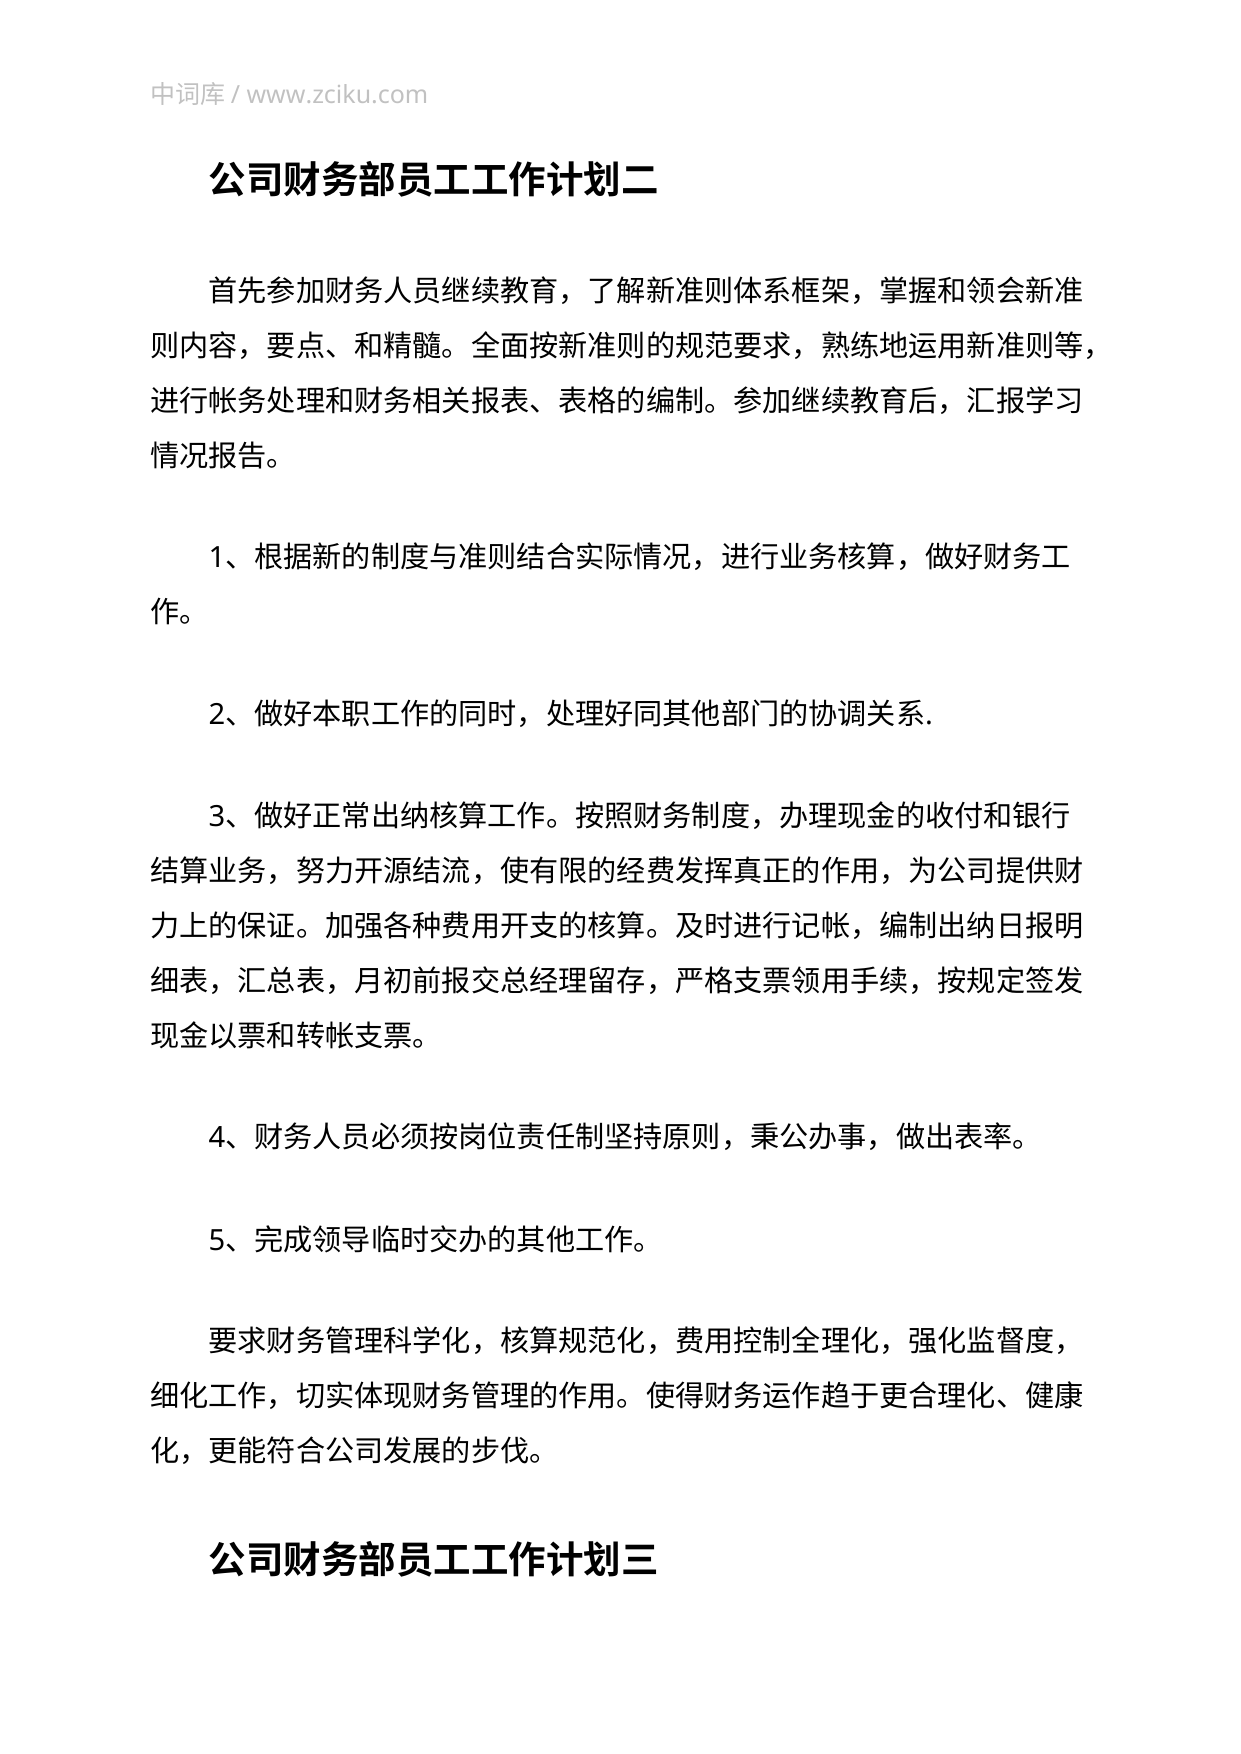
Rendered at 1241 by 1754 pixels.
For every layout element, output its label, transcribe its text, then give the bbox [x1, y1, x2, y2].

text 公司财务部员工工作计划三 [150, 1529, 1090, 1584]
text 要求财务管理科学化，核算规范化，费用控制全理化，强化监督度，细化工作，切实体现财务管理的作用。使得财务运作趋于更合理化、健康化，更能符合公司发展的步伐。 [150, 1318, 1090, 1470]
text 公司财务部员工工作计划二 [150, 150, 1090, 204]
text 4、财务人员必须按岗位责任制坚持原则，秉公办事，做出表率。 [150, 1114, 1090, 1156]
text 1、根据新的制度与准则结合实际情况，进行业务核算，做好财务工作。 [150, 534, 1090, 631]
text 5、完成领导临时交办的其他工作。 [150, 1216, 1090, 1258]
text 3、做好正常出纳核算工作。按照财务制度，办理现金的收付和银行结算业务，努力开源结流，使有限的经费发挥真正的作用，为公司提供财力上的保证。加强各种费用开支的核算。及时进行记帐，编制出纳日报明细表，汇总表，月初前报交总经理留存，严格支票领用手续，按规定签发现金以票和转帐支票。 [150, 793, 1090, 1054]
text 首先参加财务人员继续教育，了解新准则体系框架，掌握和领会新准则内容，要点、和精髓。全面按新准则的规范要求，熟练地运用新准则等，进行帐务处理和财务相关报表、表格的编制。参加继续教育后，汇报学习情况报告。 [150, 267, 1090, 474]
text 2、做好本职工作的同时，处理好同其他部门的协调关系. [150, 691, 1090, 733]
